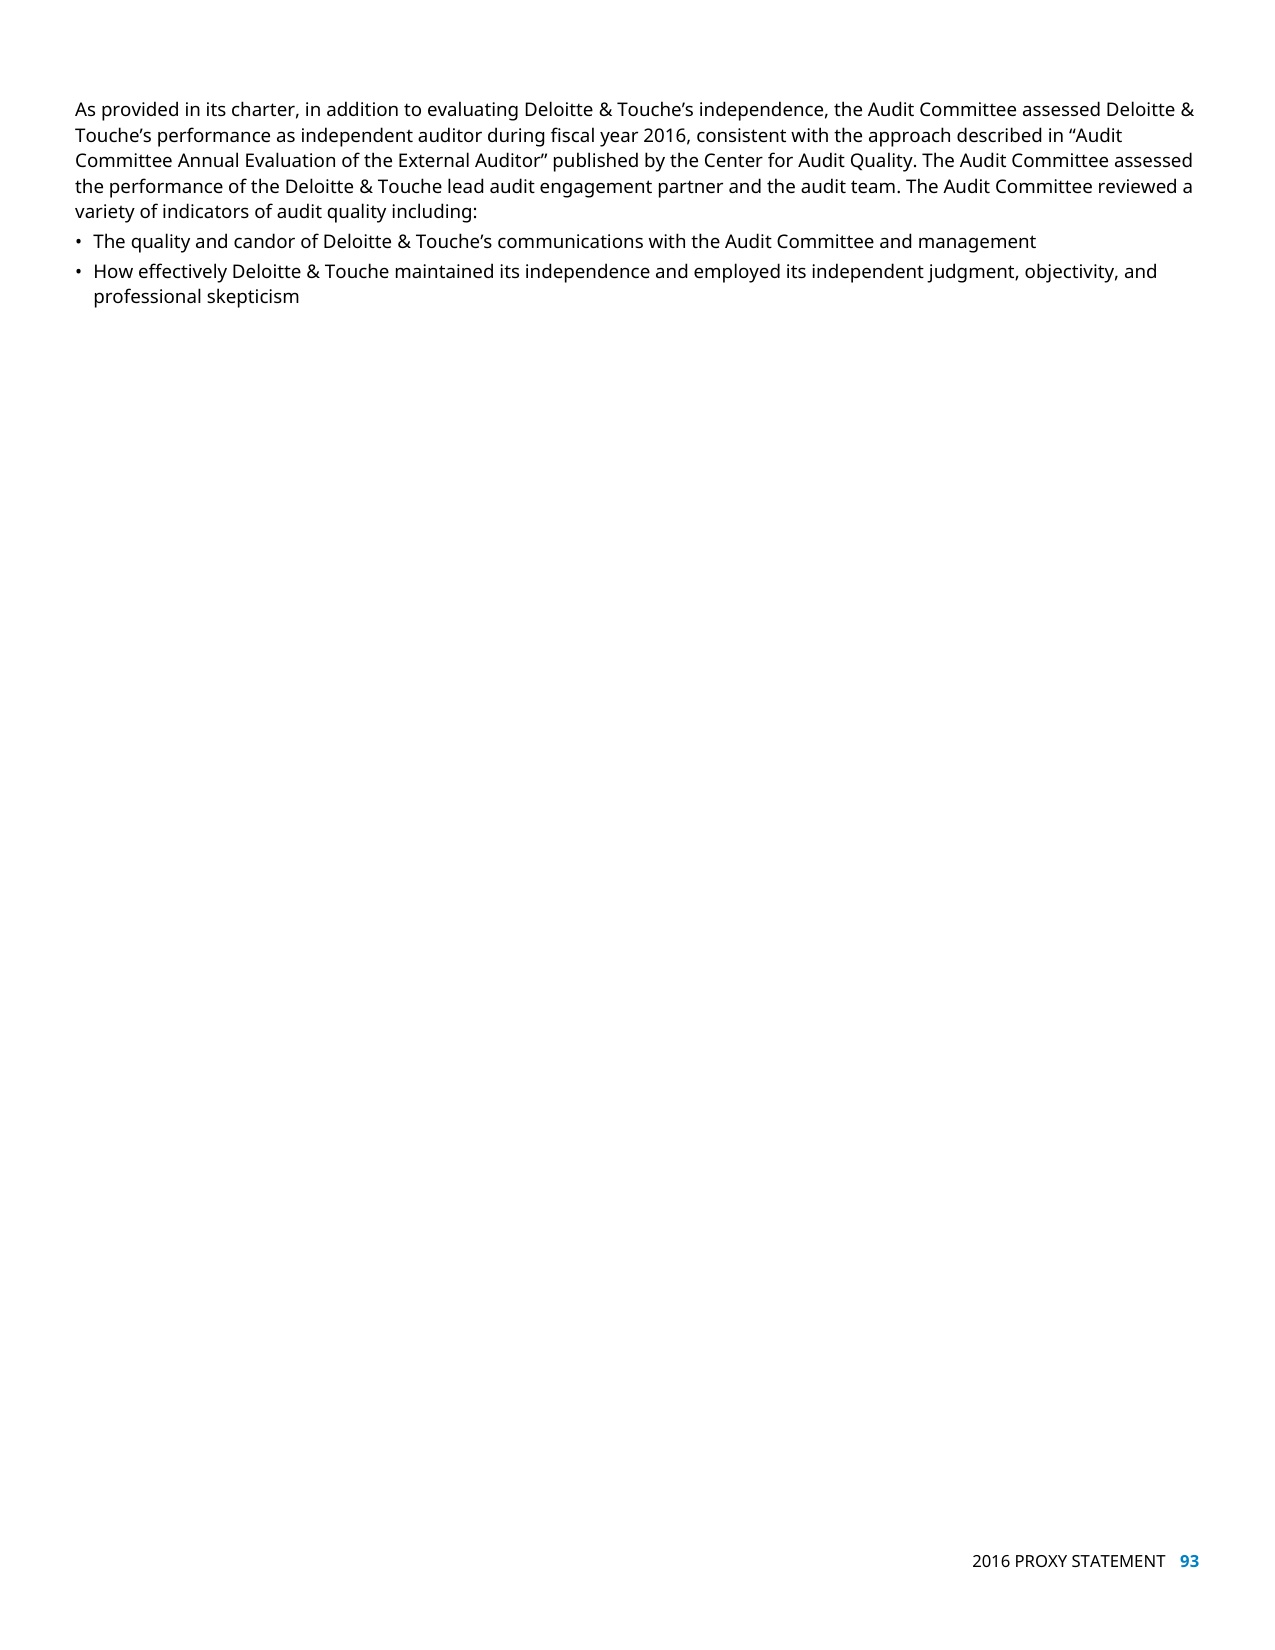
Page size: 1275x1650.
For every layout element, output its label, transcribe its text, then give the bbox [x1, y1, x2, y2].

text • The quality and candor of Deloitte & Touche’s communications with the Audit Committee and management [75, 228, 1200, 254]
text • How effectively Deloitte & Touche maintained its independence and employed its independent judgment, objectivity, and professional skepticism [75, 258, 1200, 309]
text As provided in its charter, in addition to evaluating Deloitte & Touche’s independence, the Audit Committee assessed Deloitte & Touche’s performance as independent auditor during fiscal year 2016, consistent with the approach described in “Audit Committee Annual Evaluation of the External Auditor” published by the Center for Audit Quality. The Audit Committee assessed the performance of the Deloitte & Touche lead audit engagement partner and the audit team. The Audit Committee reviewed a variety of indicators of audit quality including: [75, 97, 1200, 224]
